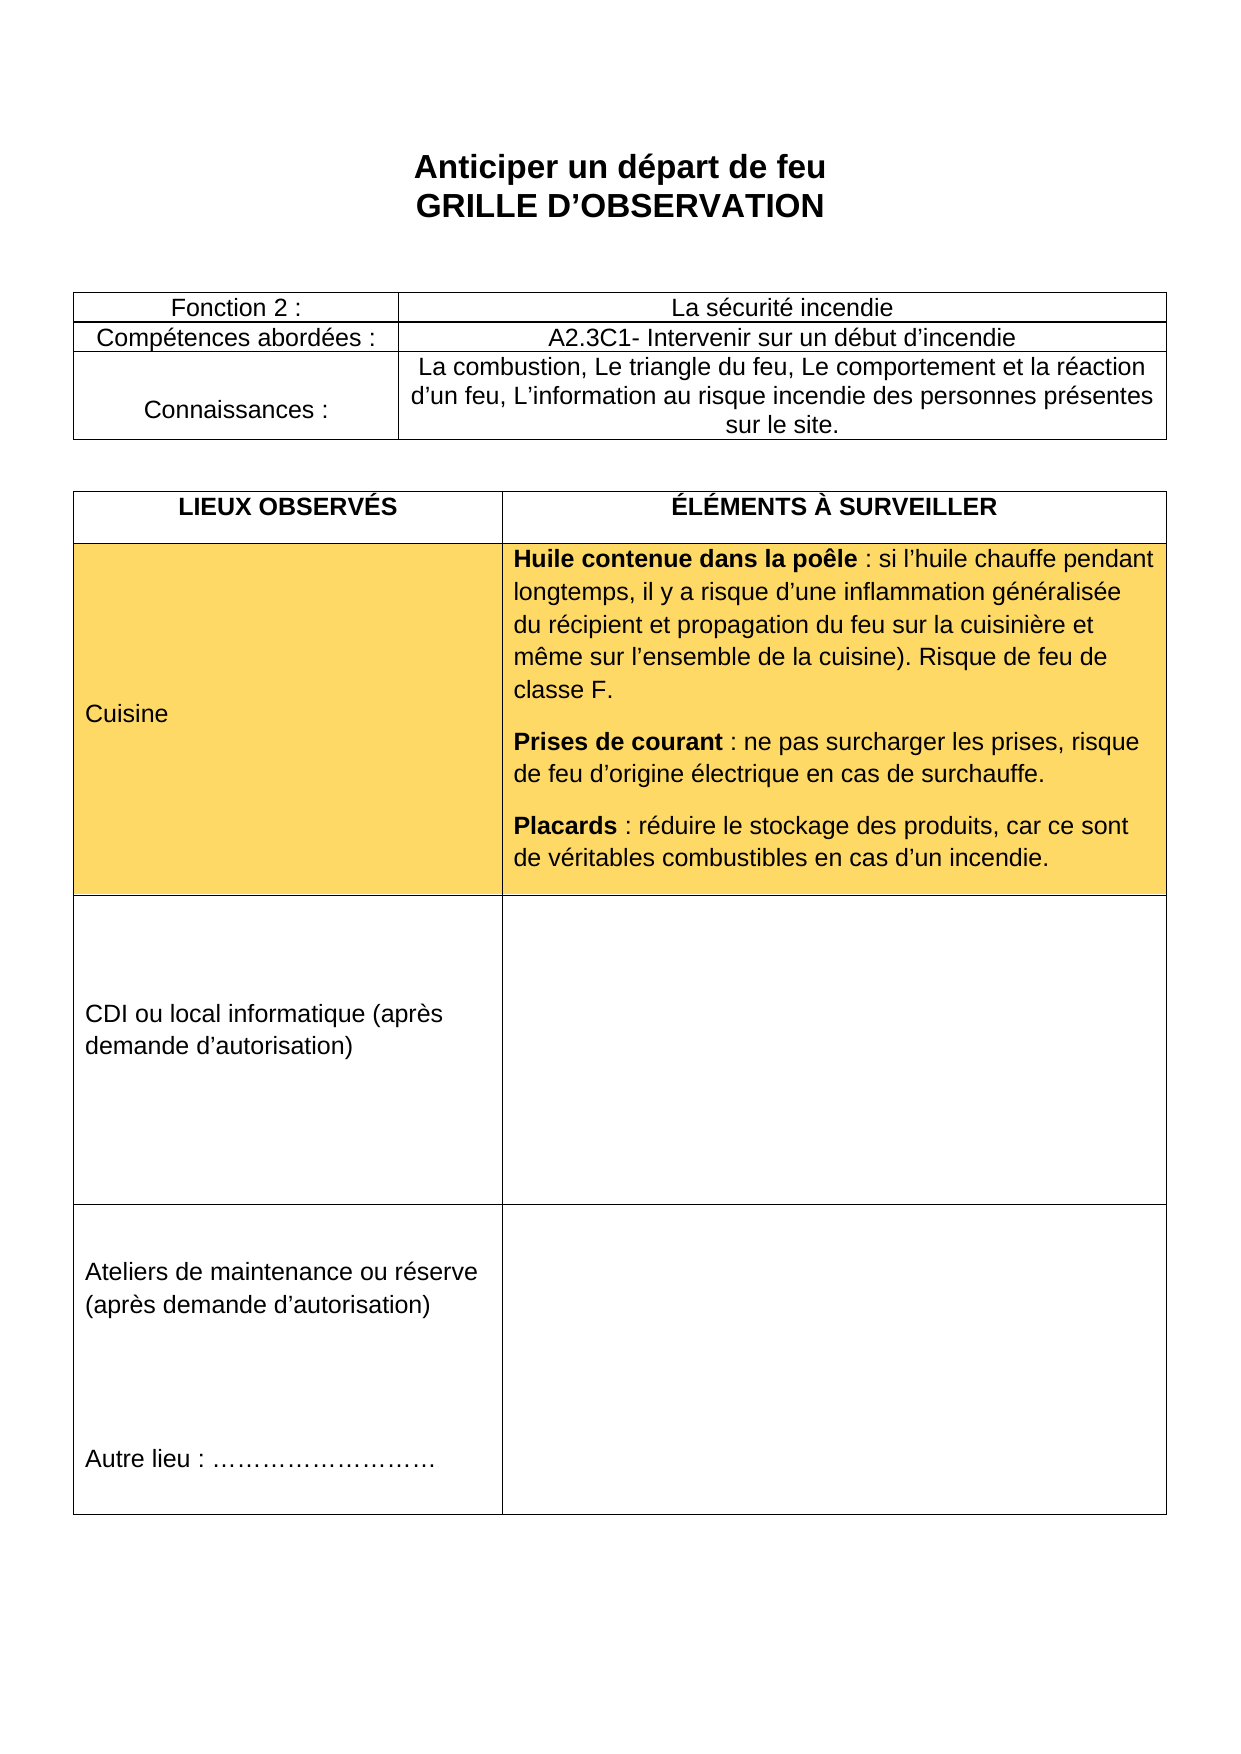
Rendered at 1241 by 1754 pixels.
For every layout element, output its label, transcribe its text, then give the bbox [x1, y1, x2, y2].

table_cell CDI ou local informatique (après demande d’autorisation) [74, 896, 502, 1204]
table_cell [503, 1205, 1166, 1514]
table_cell La combustion, Le triangle du feu, Le comportement et la réaction d’un feu, L’information au risque incendie des personnes présentes sur le site. [399, 352, 1166, 438]
table_header La sécurité incendie [399, 293, 1166, 321]
table_header ÉLÉMENTS À SURVEILLER [503, 492, 1166, 543]
table_cell A2.3C1- Intervenir sur un début d’incendie [399, 323, 1166, 351]
table_cell Connaissances : [74, 352, 398, 438]
text Anticiper un départ de feu [148, 148, 1093, 186]
text GRILLE D’OBSERVATION [148, 186, 1093, 224]
table_cell Huile contenue dans la poêle : si l’huile chauffe pendant longtemps, il y a risque d’une inflammation généralisée du récipient et propagation du feu sur la cuisinière et même sur l’ensemble de la cuisine). Risque de feu de classe F. Prises de courant : ne pas surcharger les prises, risque de feu d’origine électrique en cas de surchauffe. Placards : réduire le stockage des produits, car ce sont de véritables combustibles en cas d’un incendie. [503, 544, 1166, 894]
table_header LIEUX OBSERVÉS [74, 492, 502, 543]
table_cell [503, 896, 1166, 1204]
table_cell Ateliers de maintenance ou réserve (après demande d’autorisation) Autre lieu : ……………………… [74, 1205, 502, 1514]
table_cell Compétences abordées : [74, 323, 398, 351]
table_cell Cuisine [74, 544, 502, 894]
table_header Fonction 2 : [74, 293, 398, 321]
